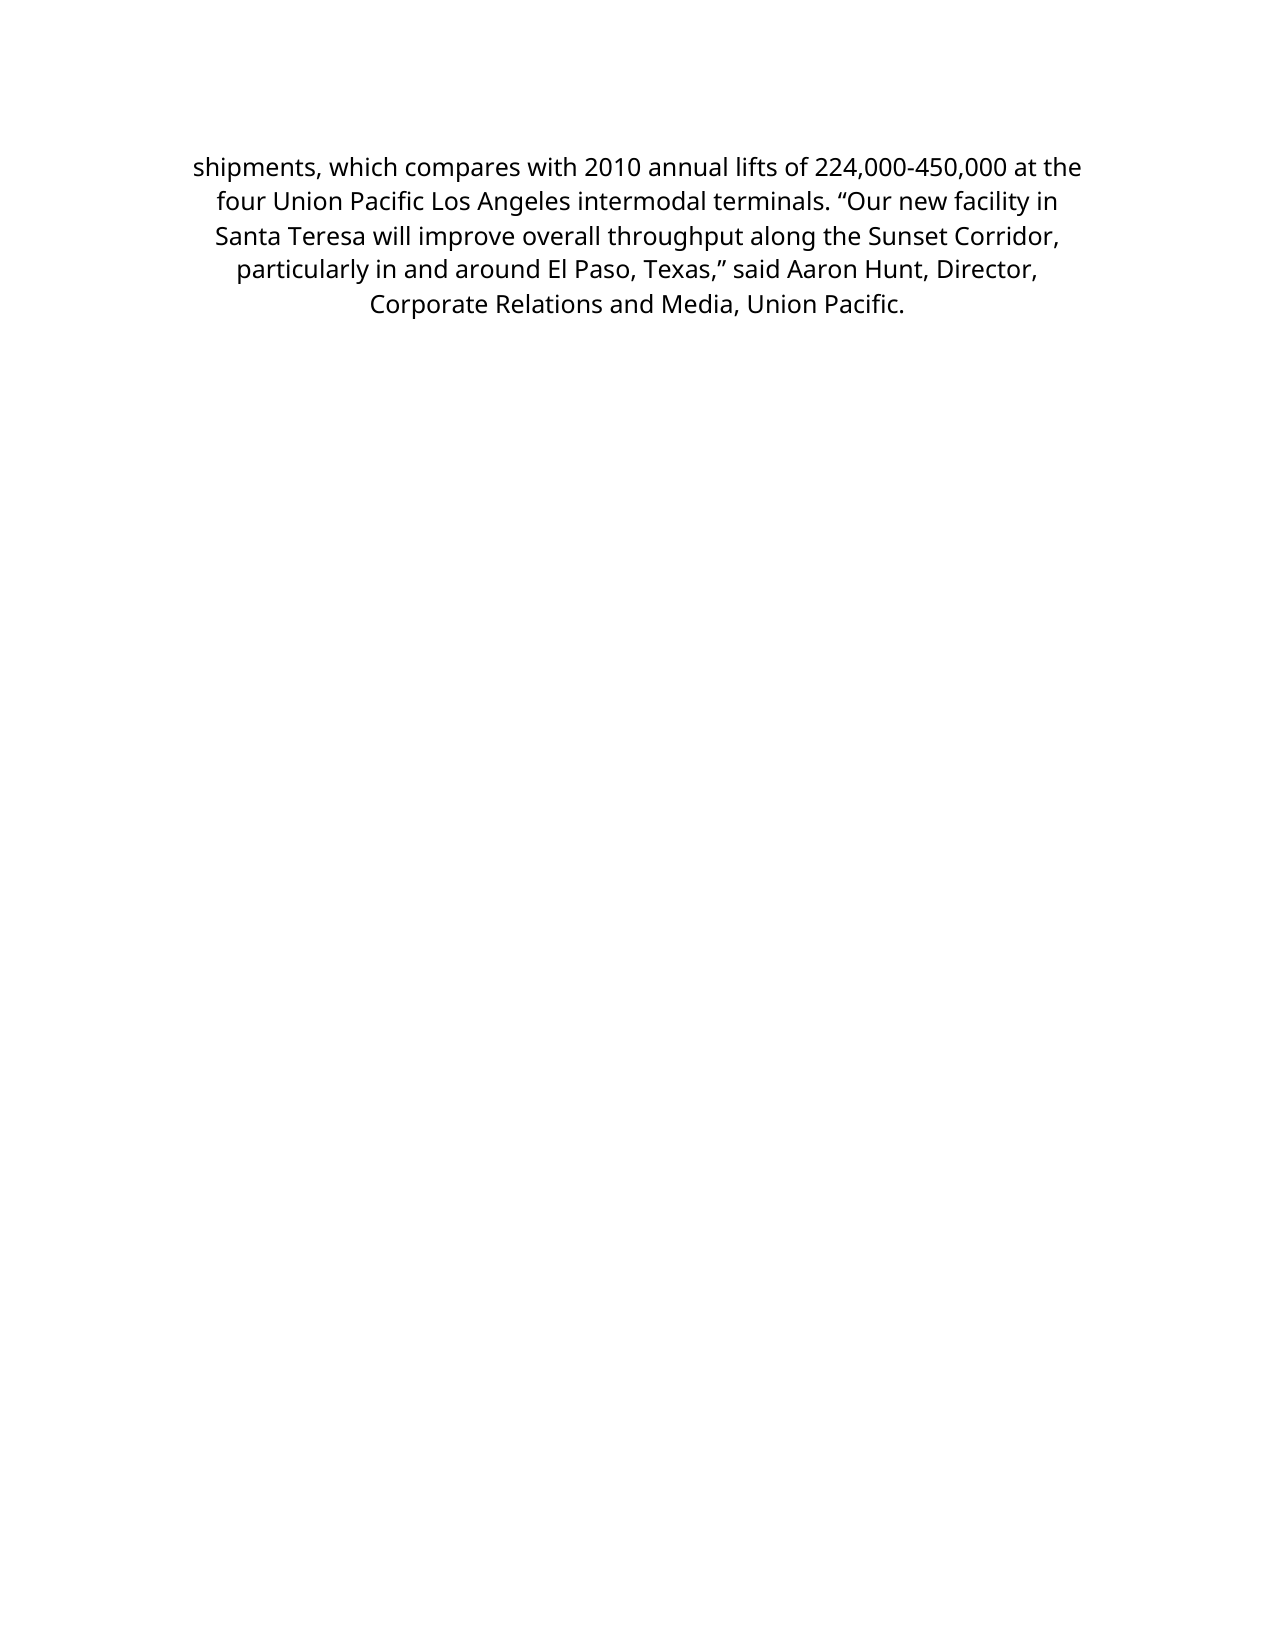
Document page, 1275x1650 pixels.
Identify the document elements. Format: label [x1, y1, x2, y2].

text [181, 150, 1094, 320]
